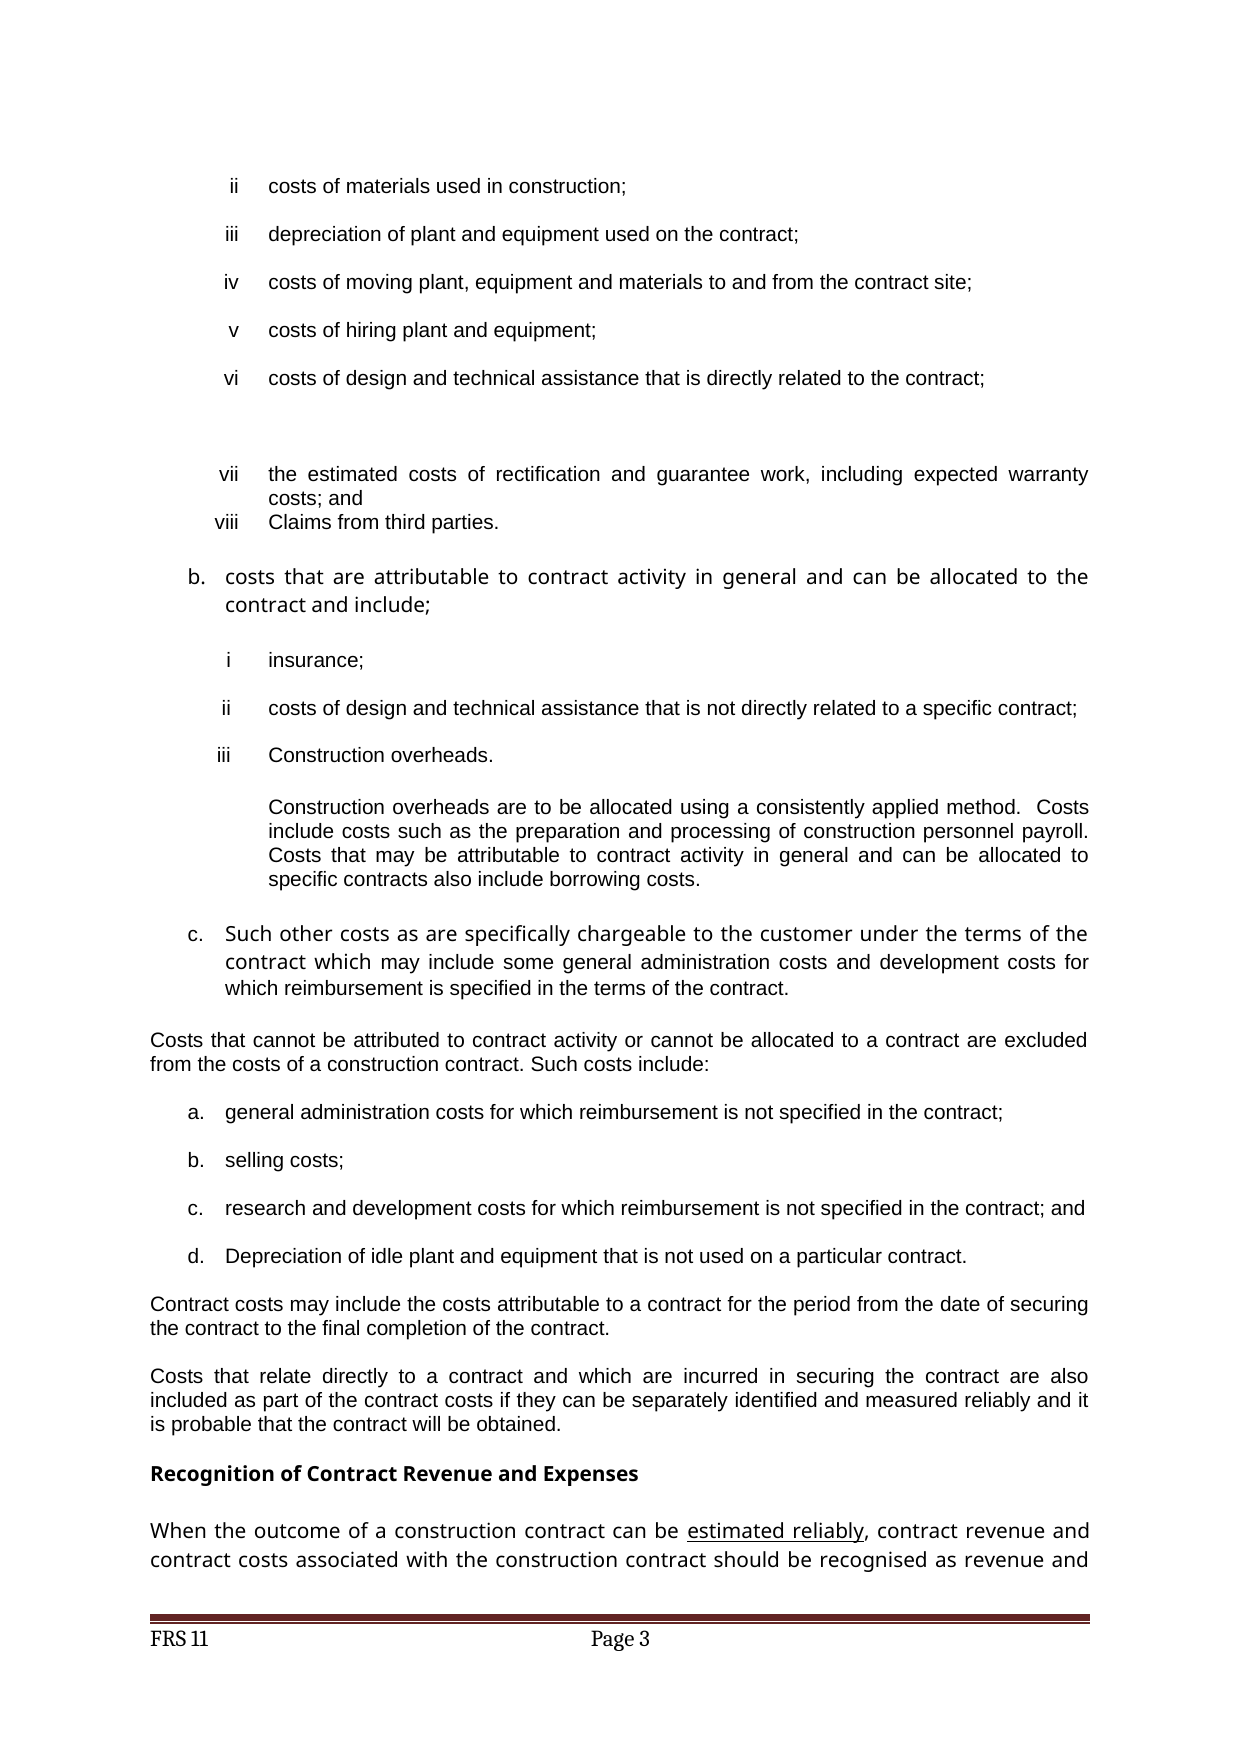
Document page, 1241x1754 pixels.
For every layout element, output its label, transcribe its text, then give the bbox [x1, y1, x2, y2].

list costs of moving plant, equipment and materials to and from the contract site; [239, 270, 1090, 294]
list Such other costs as are specifically chargeable to the customer under the terms of the contract which may include some general administration costs and development costs for which reimbursement is specified in the terms of the contract. [187, 919, 1090, 1000]
list Construction overheads. [231, 743, 1090, 767]
list insurance; [231, 647, 1090, 671]
list research and development costs for which reimbursement is not specified in the contract; and [187, 1196, 1090, 1220]
list costs of hiring plant and equipment; [239, 318, 1090, 342]
list general administration costs for which reimbursement is not specified in the contract; [187, 1100, 1090, 1124]
list costs of design and technical assistance that is not directly related to a specific contract; [231, 695, 1090, 719]
list Depreciation of idle plant and equipment that is not used on a particular contract. [187, 1244, 1090, 1268]
list depreciation of plant and equipment used on the contract; [239, 222, 1090, 246]
list Claims from third parties. [239, 510, 1090, 534]
list costs of materials used in construction; [239, 174, 1090, 198]
list selling costs; [187, 1148, 1090, 1172]
list the estimated costs of rectification and guarantee work, including expected warranty costs; and [239, 462, 1090, 510]
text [150, 1516, 1090, 1573]
list costs of design and technical assistance that is directly related to the contract; [239, 366, 1090, 389]
text Costs that cannot be attributed to contract activity or cannot be allocated to a contract are excluded from the costs of a construction contract. Such costs include: [150, 1028, 1090, 1076]
text Costs that relate directly to a contract and which are incurred in securing the contract are also included as part of the contract costs if they can be separately identified and measured reliably and it is probable that the contract will be obtained. [150, 1364, 1090, 1436]
text Recognition of Contract Revenue and Expenses [150, 1459, 1090, 1488]
text Contract costs may include the costs attributable to a contract for the period from the date of securing the contract to the final completion of the contract. [150, 1292, 1090, 1340]
list costs that are attributable to contract activity in general and can be allocated to the contract and include; [187, 562, 1090, 619]
list Construction overheads are to be allocated using a consistently applied method. Costs include costs such as the preparation and processing of construction personnel payroll. Costs that may be attributable to contract activity in general and can be allocated to specific contracts also include borrowing costs. [268, 795, 1090, 891]
